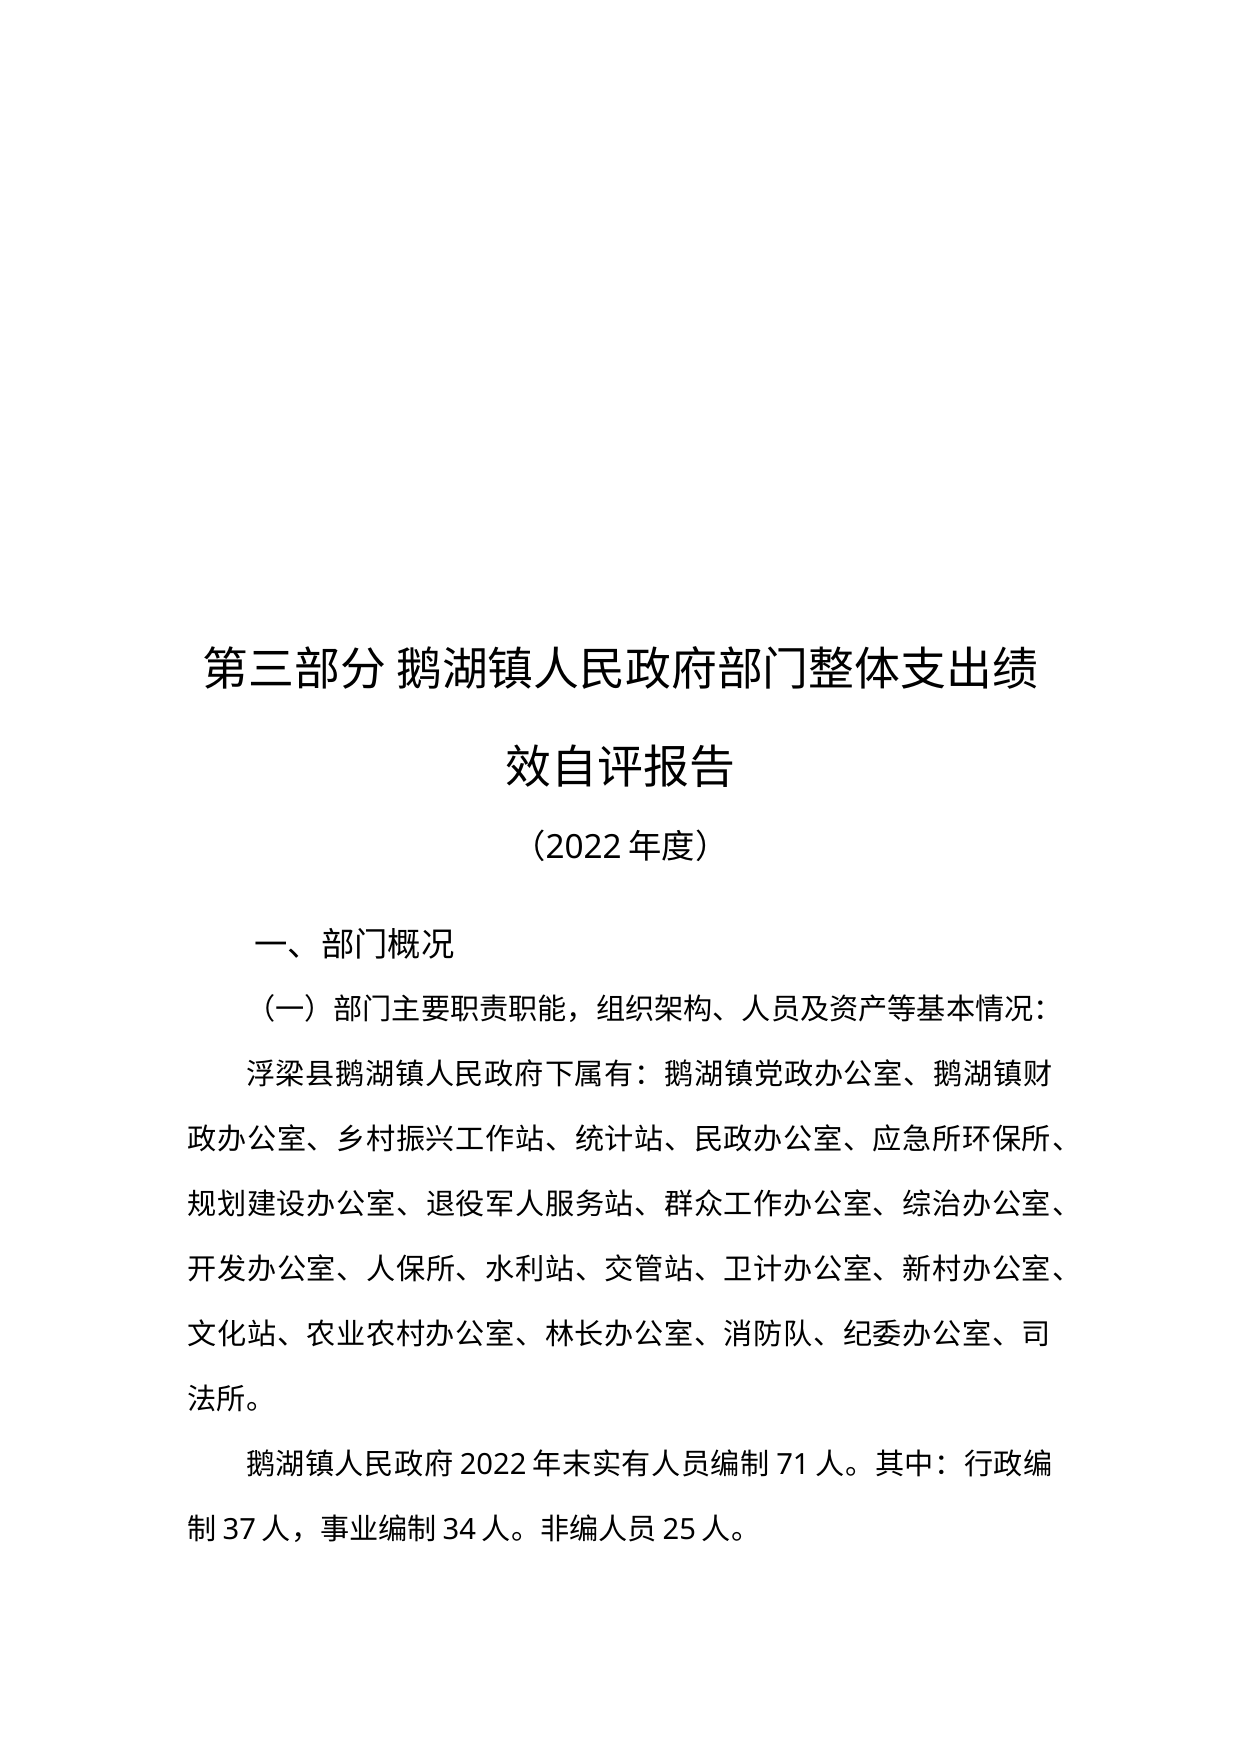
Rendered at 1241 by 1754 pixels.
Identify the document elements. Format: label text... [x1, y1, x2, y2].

text 一、部门概况 [187, 909, 1053, 974]
text （一）部门主要职责职能，组织架构、人员及资产等基本情况： [187, 974, 1053, 1039]
text （2022年度） [187, 812, 1053, 877]
text 鹅湖镇人民政府2022年末实有人员编制71人。其中：行政编制37人，事业编制34人。非编人员25人。 [187, 1429, 1053, 1559]
text 浮梁县鹅湖镇人民政府下属有：鹅湖镇党政办公室、鹅湖镇财政办公室、乡村振兴工作站、统计站、民政办公室、应急所环保所、规划建设办公室、退役军人服务站、群众工作办公室、综治办公室、开发办公室、人保所、水利站、交管站、卫计办公室、新村办公室、文化站、农业农村办公室、林长办公室、消防队、纪委办公室、司法所。 [187, 1039, 1053, 1429]
text 第三部分 鹅湖镇人民政府部门整体支出绩效自评报告 [187, 617, 1053, 812]
